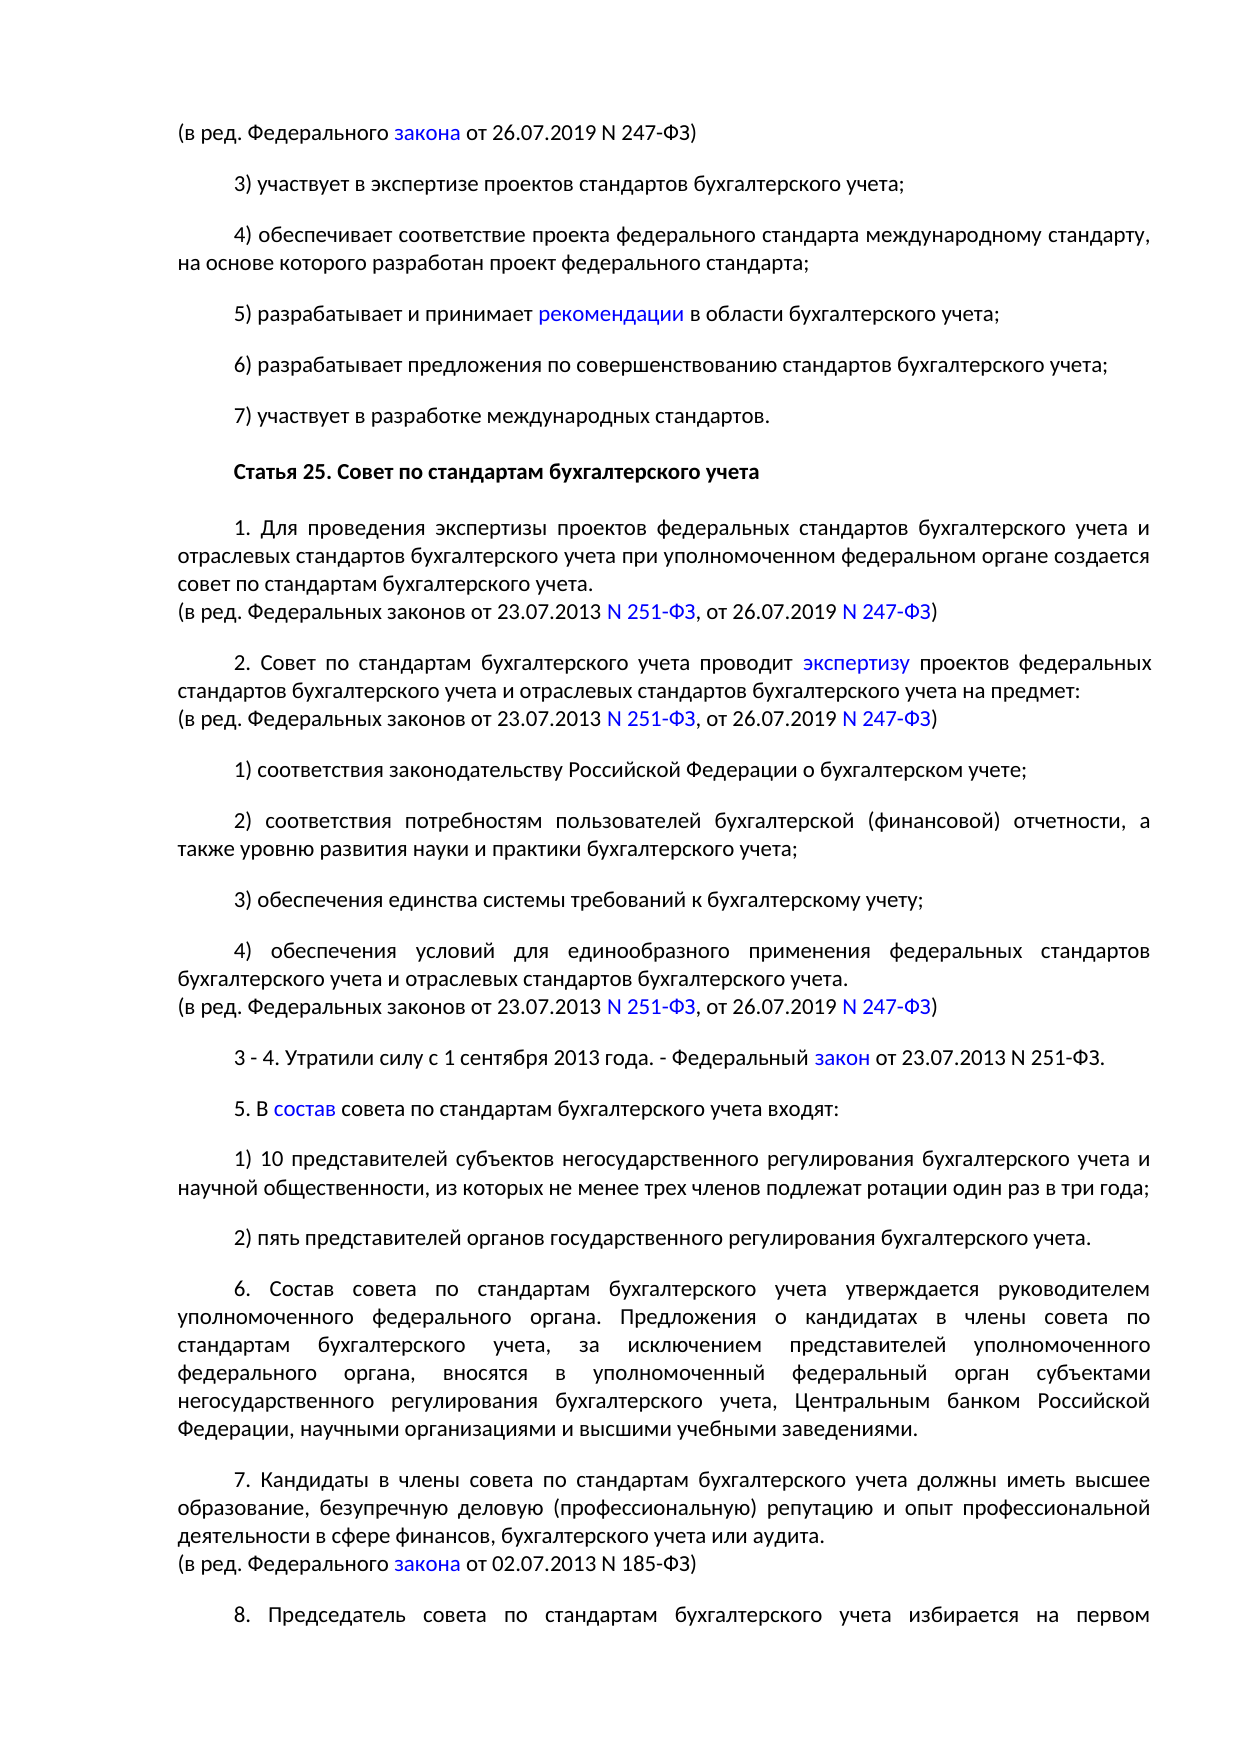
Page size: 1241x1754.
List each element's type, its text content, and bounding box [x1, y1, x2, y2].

text 7) участвует в разработке международных стандартов. [177, 401, 1152, 429]
text 2) пять представителей органов государственного регулирования бухгалтерского учета. [177, 1223, 1152, 1252]
text 6) разрабатывает предложения по совершенствованию стандартов бухгалтерского учета; [177, 350, 1152, 378]
text (в ред. Федеральных законов от 23.07.2013 N 251-ФЗ, от 26.07.2019 N 247-ФЗ) [177, 704, 1152, 732]
text 2) соответствия потребностям пользователей бухгалтерской (финансовой) отчетности, а также уровню развития науки и практики бухгалтерского учета; [177, 806, 1152, 862]
text (в ред. Федерального закона от 26.07.2019 N 247-ФЗ) [177, 118, 1152, 146]
text (в ред. Федеральных законов от 23.07.2013 N 251-ФЗ, от 26.07.2019 N 247-ФЗ) [177, 597, 1152, 625]
text 3 - 4. Утратили силу с 1 сентября 2013 года. - Федеральный закон от 23.07.2013 N 251-ФЗ. [177, 1043, 1152, 1071]
title Статья 25. Совет по стандартам бухгалтерского учета [177, 457, 1152, 485]
text 6. Состав совета по стандартам бухгалтерского учета утверждается руководителем уполномоченного федерального органа. Предложения о кандидатах в члены совета по стандартам бухгалтерского учета, за исключением представителей уполномоченного федерального органа, вносятся в уполномоченный федеральный орган субъектами негосударственного регулирования бухгалтерского учета, Центральным банком Российской Федерации, научными организациями и высшими учебными заведениями. [177, 1274, 1152, 1443]
text 4) обеспечивает соответствие проекта федерального стандарта международному стандарту, на основе которого разработан проект федерального стандарта; [177, 220, 1152, 276]
text 2. Совет по стандартам бухгалтерского учета проводит экспертизу проектов федеральных стандартов бухгалтерского учета и отраслевых стандартов бухгалтерского учета на предмет: [177, 648, 1152, 704]
text 3) обеспечения единства системы требований к бухгалтерскому учету; [177, 885, 1152, 913]
text (в ред. Федерального закона от 02.07.2013 N 185-ФЗ) [177, 1549, 1152, 1578]
text 5. В состав совета по стандартам бухгалтерского учета входят: [177, 1094, 1152, 1122]
text 4) обеспечения условий для единообразного применения федеральных стандартов бухгалтерского учета и отраслевых стандартов бухгалтерского учета. [177, 936, 1152, 992]
text 3) участвует в экспертизе проектов стандартов бухгалтерского учета; [177, 169, 1152, 197]
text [177, 1601, 1152, 1628]
text 5) разрабатывает и принимает рекомендации в области бухгалтерского учета; [177, 299, 1152, 327]
text 7. Кандидаты в члены совета по стандартам бухгалтерского учета должны иметь высшее образование, безупречную деловую (профессиональную) репутацию и опыт профессиональной деятельности в сфере финансов, бухгалтерского учета или аудита. [177, 1466, 1152, 1549]
text 1) 10 представителей субъектов негосударственного регулирования бухгалтерского учета и научной общественности, из которых не менее трех членов подлежат ротации один раз в три года; [177, 1144, 1152, 1201]
text (в ред. Федеральных законов от 23.07.2013 N 251-ФЗ, от 26.07.2019 N 247-ФЗ) [177, 992, 1152, 1020]
text 1) соответствия законодательству Российской Федерации о бухгалтерском учете; [177, 755, 1152, 783]
text 1. Для проведения экспертизы проектов федеральных стандартов бухгалтерского учета и отраслевых стандартов бухгалтерского учета при уполномоченном федеральном органе создается совет по стандартам бухгалтерского учета. [177, 513, 1152, 597]
